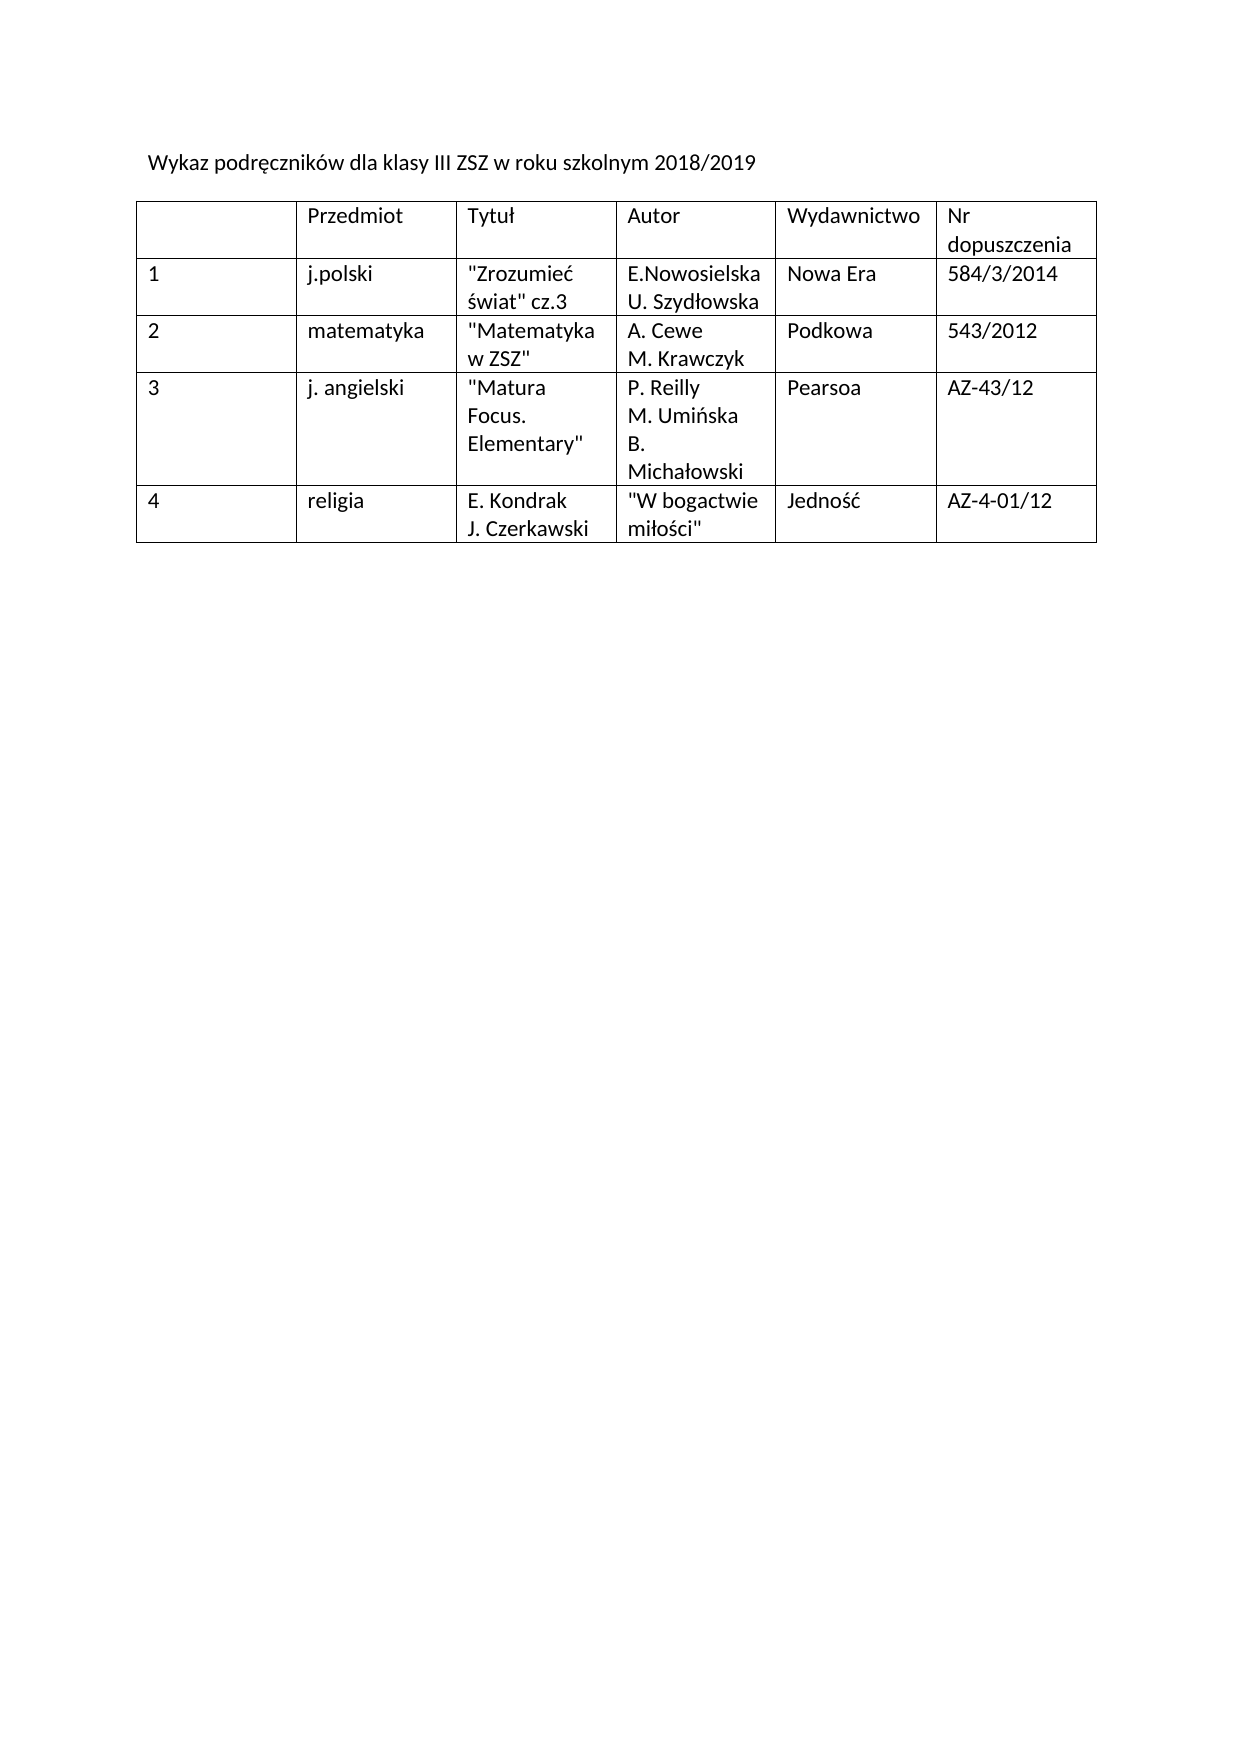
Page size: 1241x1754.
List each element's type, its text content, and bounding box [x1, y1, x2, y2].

table_header Tytuł [457, 202, 616, 258]
table_cell 3 [137, 373, 296, 485]
table_cell Pearsoa [776, 373, 936, 485]
text Wykaz podręczników dla klasy III ZSZ w roku szkolnym 2018/2019 [148, 148, 1093, 176]
table_cell Jedność [776, 486, 936, 542]
table_cell j.polski [297, 259, 456, 315]
table_cell matematyka [297, 316, 456, 372]
table_cell religia [297, 486, 456, 542]
table_cell Podkowa [776, 316, 936, 372]
table_cell AZ-43/12 [937, 373, 1096, 485]
table_header [137, 202, 296, 258]
table_cell 543/2012 [937, 316, 1096, 372]
table_cell 4 [137, 486, 296, 542]
table_cell j. angielski [297, 373, 456, 485]
table_cell E. Kondrak J. Czerkawski [457, 486, 616, 542]
table_header Autor [617, 202, 775, 258]
table_cell A. Cewe M. Krawczyk [617, 316, 775, 372]
table_cell "Matura Focus. Elementary" [457, 373, 616, 485]
table_cell Nowa Era [776, 259, 936, 315]
table_header Nr dopuszczenia [937, 202, 1096, 258]
table_cell P. Reilly M. Umińska B. Michałowski [617, 373, 775, 485]
table_cell 1 [137, 259, 296, 315]
table_cell E.Nowosielska U. Szydłowska [617, 259, 775, 315]
table_cell 2 [137, 316, 296, 372]
table_cell "Zrozumieć świat" cz.3 [457, 259, 616, 315]
table_cell AZ-4-01/12 [937, 486, 1096, 542]
table_cell "Matematyka w ZSZ" [457, 316, 616, 372]
table_cell "W bogactwie miłości" [617, 486, 775, 542]
table_header Przedmiot [297, 202, 456, 258]
table_header Wydawnictwo [776, 202, 936, 258]
table_cell 584/3/2014 [937, 259, 1096, 315]
